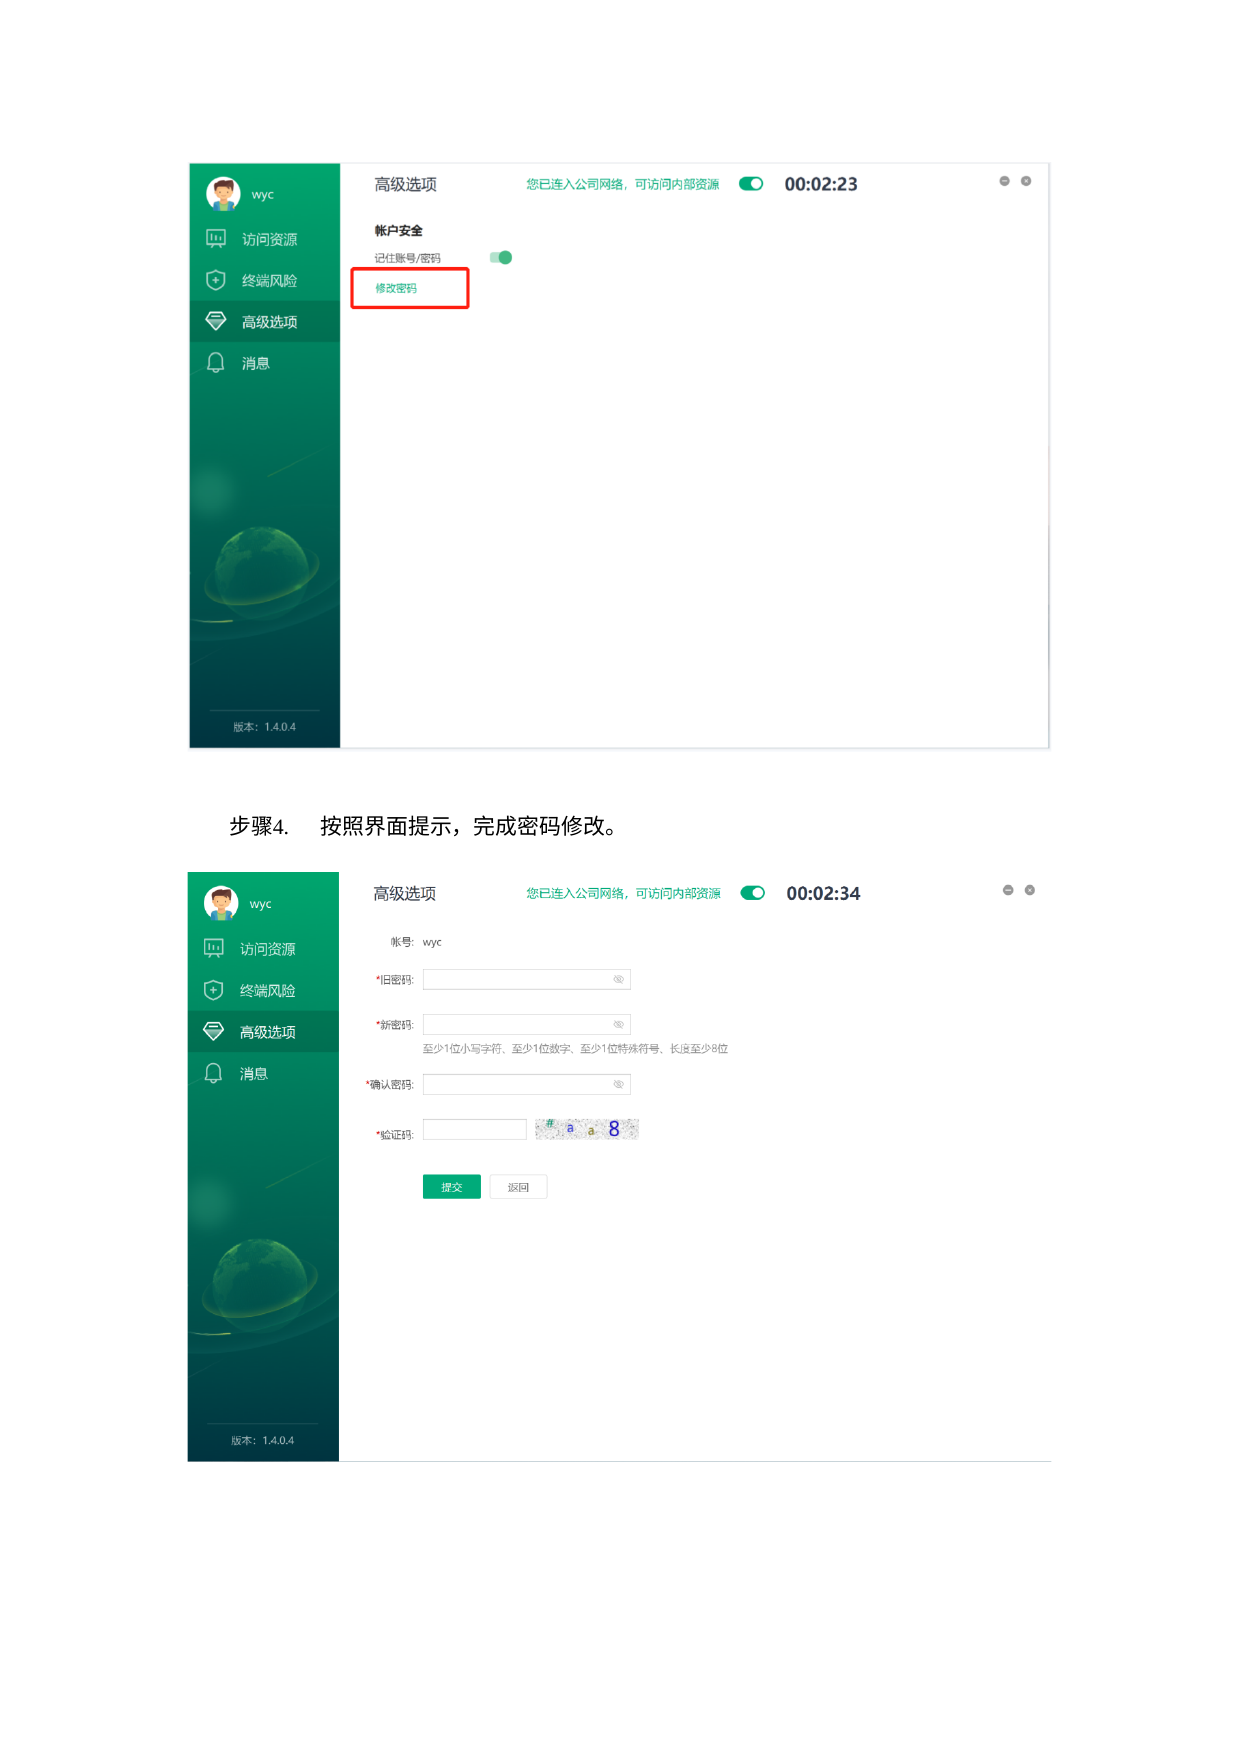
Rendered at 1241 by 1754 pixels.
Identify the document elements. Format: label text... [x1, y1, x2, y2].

list 按照界面提示，完成密码修改。 [229, 808, 1053, 841]
picture [187, 162, 1052, 752]
picture [187, 872, 1052, 1462]
